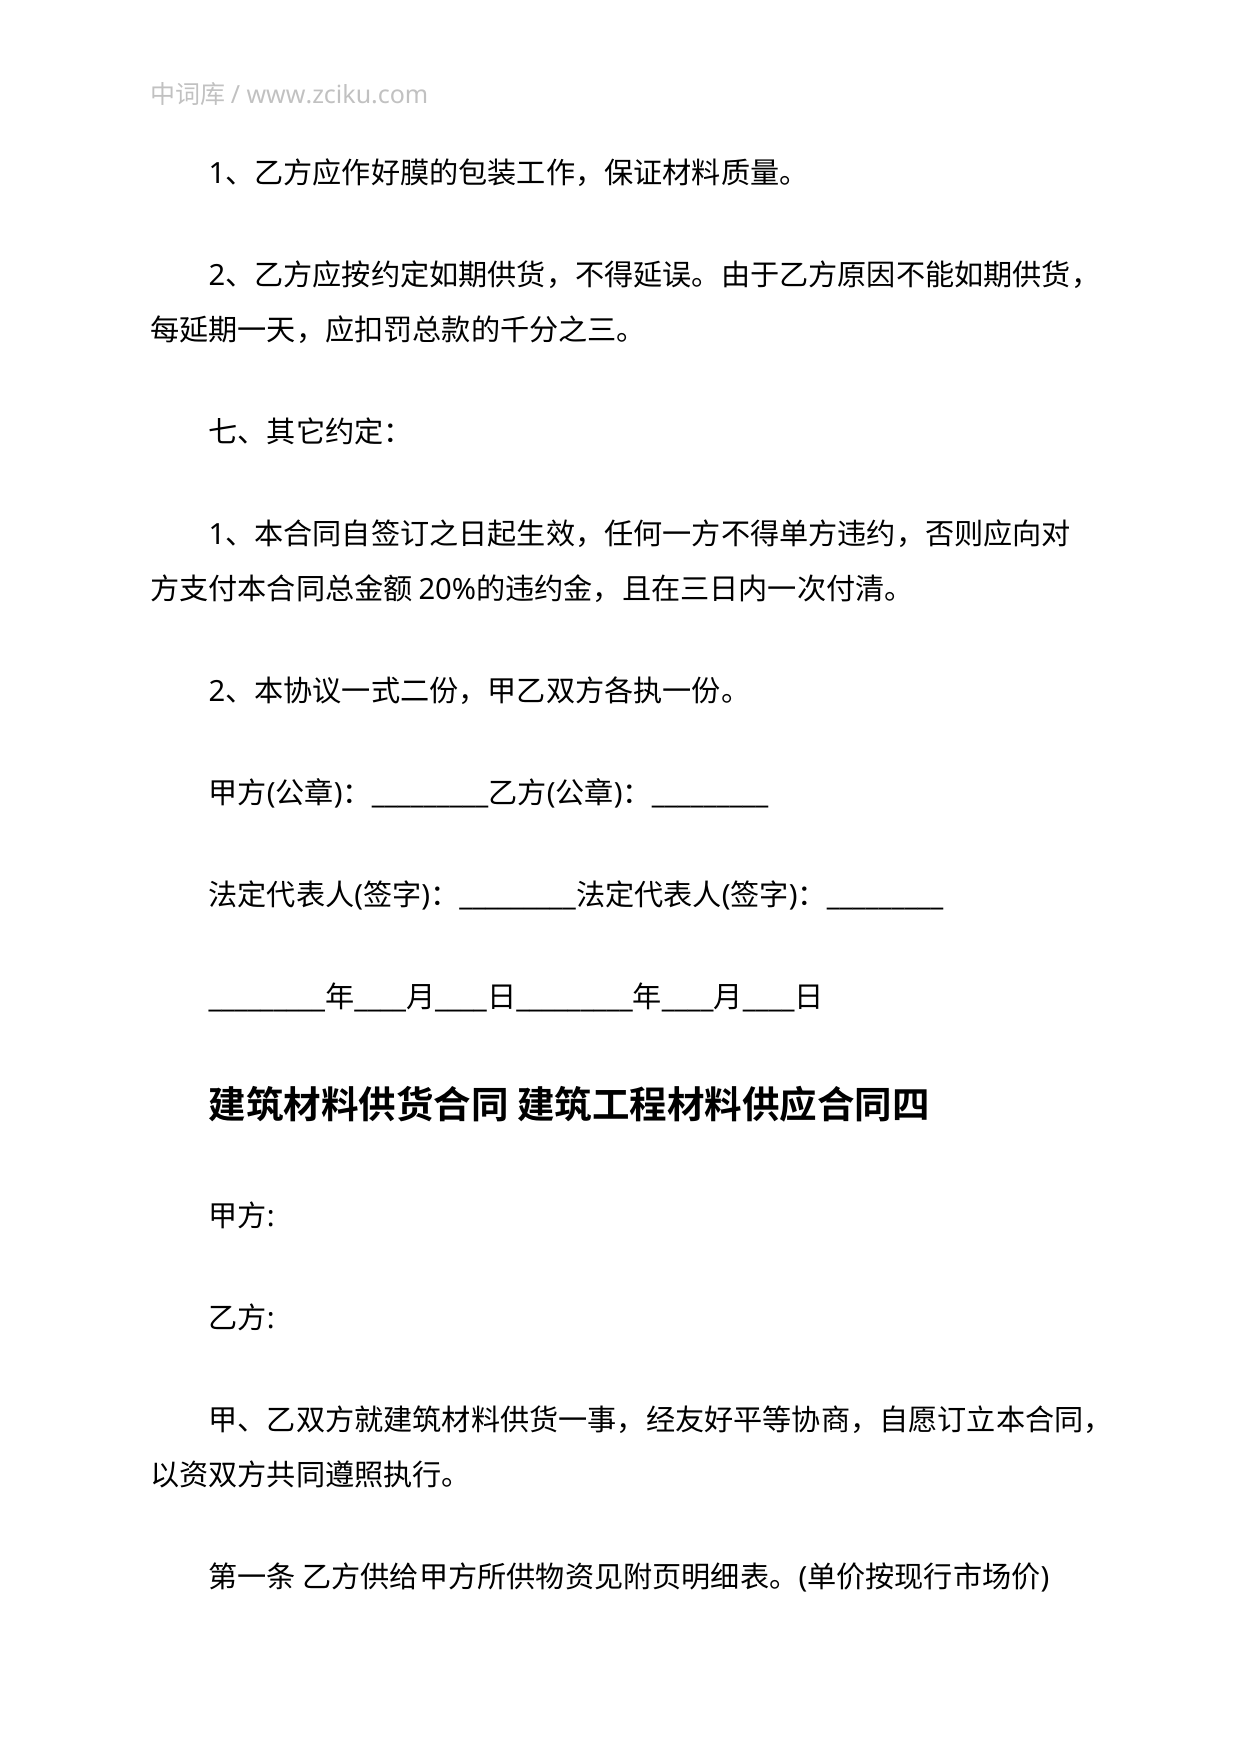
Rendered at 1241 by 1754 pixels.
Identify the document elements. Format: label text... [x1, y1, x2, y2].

text 2、本协议一式二份，甲乙双方各执一份。 [150, 667, 1090, 710]
text 1、本合同自签订之日起生效，任何一方不得单方违约，否则应向对方支付本合同总金额20%的违约金，且在三日内一次付清。 [150, 511, 1090, 608]
text 甲、乙双方就建筑材料供货一事，经友好平等协商，自愿订立本合同，以资双方共同遵照执行。 [150, 1397, 1090, 1494]
text 2、乙方应按约定如期供货，不得延误。由于乙方原因不能如期供货，每延期一天，应扣罚总款的千分之三。 [150, 252, 1090, 349]
text _________年____月____日_________年____月____日 [150, 973, 1090, 1016]
text 建筑材料供货合同 建筑工程材料供应合同四 [150, 1075, 1090, 1130]
text 甲方(公章)：_________乙方(公章)：_________ [150, 769, 1090, 812]
text 甲方: [150, 1193, 1090, 1235]
text 七、其它约定： [150, 409, 1090, 451]
text 第一条 乙方供给甲方所供物资见附页明细表。(单价按现行市场价) [150, 1553, 1090, 1596]
text 乙方: [150, 1295, 1090, 1337]
text 法定代表人(签字)：_________法定代表人(签字)：_________ [150, 871, 1090, 914]
text 1、乙方应作好膜的包装工作，保证材料质量。 [150, 150, 1090, 192]
